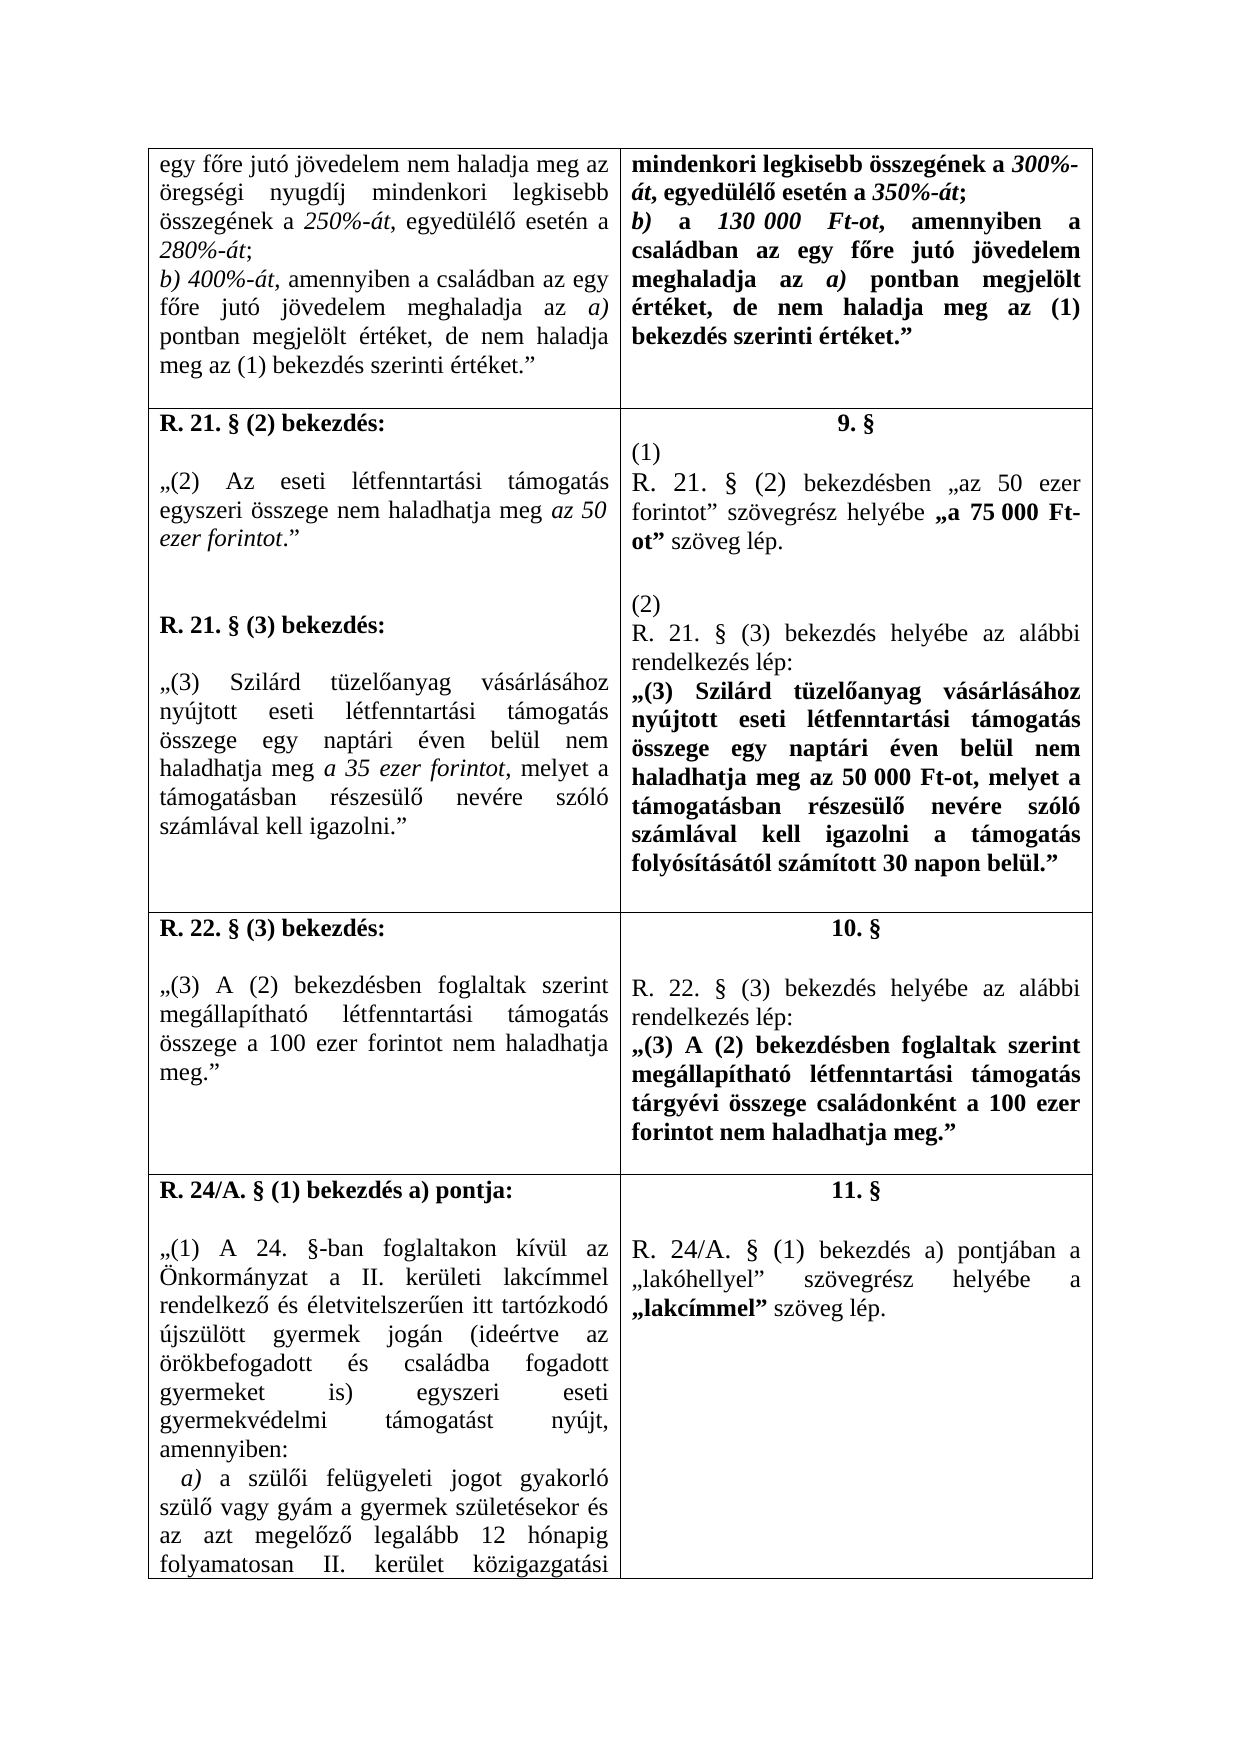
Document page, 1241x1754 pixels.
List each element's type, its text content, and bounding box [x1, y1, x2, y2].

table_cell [149, 149, 620, 407]
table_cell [621, 1175, 1092, 1578]
table_cell 10. § R. 22. § (3) bekezdés helyébe az alábbi rendelkezés lép: „(3) A (2) bekezdésben foglaltak szerint megállapítható létfenntartási támogatás tárgyévi összege családonként a 100 ezer forintot nem haladhatja meg.” [621, 913, 1092, 1174]
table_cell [149, 1175, 620, 1578]
table_cell R. 22. § (3) bekezdés: „(3) A (2) bekezdésben foglaltak szerint megállapítható létfenntartási támogatás összege a 100 ezer forintot nem haladhatja meg.” [149, 913, 620, 1174]
table_cell R. 21. § (2) bekezdés: „(2) Az eseti létfenntartási támogatás egyszeri összege nem haladhatja meg az 50 ezer forintot.” R. 21. § (3) bekezdés: „(3) Szilárd tüzelőanyag vásárlásához nyújtott eseti létfenntartási támogatás összege egy naptári éven belül nem haladhatja meg a 35 ezer forintot, melyet a támogatásban részesülő nevére szóló számlával kell igazolni.” [149, 409, 620, 912]
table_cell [621, 149, 1092, 407]
table_cell 9. § (1) R. 21. § (2) bekezdésben „az 50 ezer forintot” szövegrész helyébe „a 75 000 Ft-ot” szöveg lép. (2) R. 21. § (3) bekezdés helyébe az alábbi rendelkezés lép: „(3) Szilárd tüzelőanyag vásárlásához nyújtott eseti létfenntartási támogatás összege egy naptári éven belül nem haladhatja meg az 50 000 Ft-ot, melyet a támogatásban részesülő nevére szóló számlával kell igazolni a támogatás folyósításától számított 30 napon belül.” [621, 409, 1092, 912]
